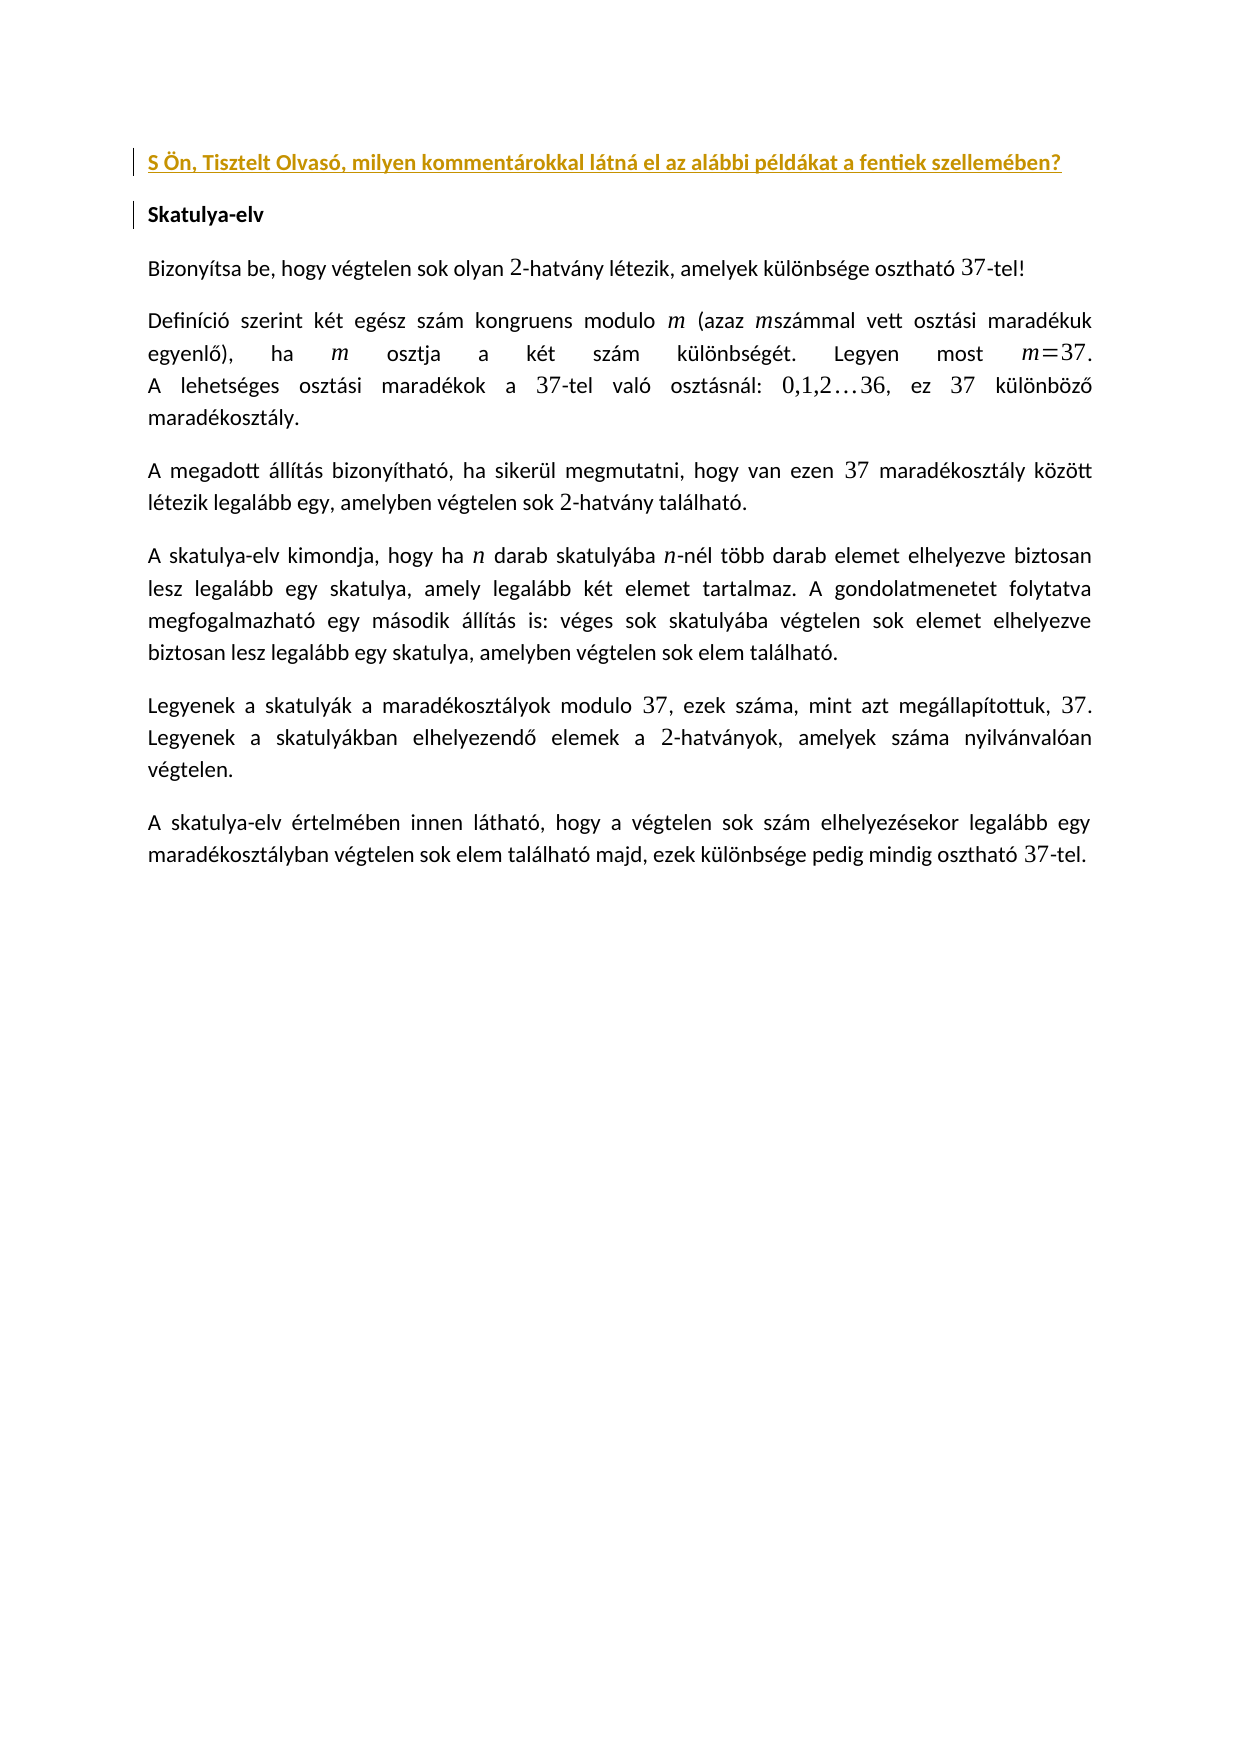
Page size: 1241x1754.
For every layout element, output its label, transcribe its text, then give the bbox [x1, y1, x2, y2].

text Definíció szerint két egész szám kongruens modulo (azaz számmal vett osztási maradékuk egyenlő), ha osztja a két szám különbségét. Legyen most . A lehetséges osztási maradékok a -tel való osztásnál: , ez különböző maradékosztály. [148, 307, 1093, 431]
text Legyenek a skatulyák a maradékosztályok modulo , ezek száma, mint azt megállapítottuk, . Legyenek a skatulyákban elhelyezendő elemek a -hatványok, amelyek száma nyilvánvalóan végtelen. [148, 691, 1093, 783]
text A skatulya-elv kimondja, hogy ha darab skatulyába -nél több darab elemet elhelyezve biztosan lesz legalább egy skatulya, amely legalább két elemet tartalmaz. A gondolatmenetet folytatva megfogalmazható egy második állítás is: véges sok skatulyába végtelen sok elemet elhelyezve biztosan lesz legalább egy skatulya, amelyben végtelen sok elem található. [148, 541, 1093, 666]
text Bizonyítsa be, hogy végtelen sok olyan -hatvány létezik, amelyek különbsége osztható -tel! [148, 254, 1093, 282]
text A skatulya-elv értelmében innen látható, hogy a végtelen sok szám elhelyezésekor legalább egy maradékosztályban végtelen sok elem található majd, ezek különbsége pedig mindig osztható -tel. [148, 808, 1093, 869]
text Skatulya-elv [148, 201, 1093, 229]
text A megadott állítás bizonyítható, ha sikerül megmutatni, hogy van ezen maradékosztály között létezik legalább egy, amelyben végtelen sok -hatvány található. [148, 456, 1093, 516]
